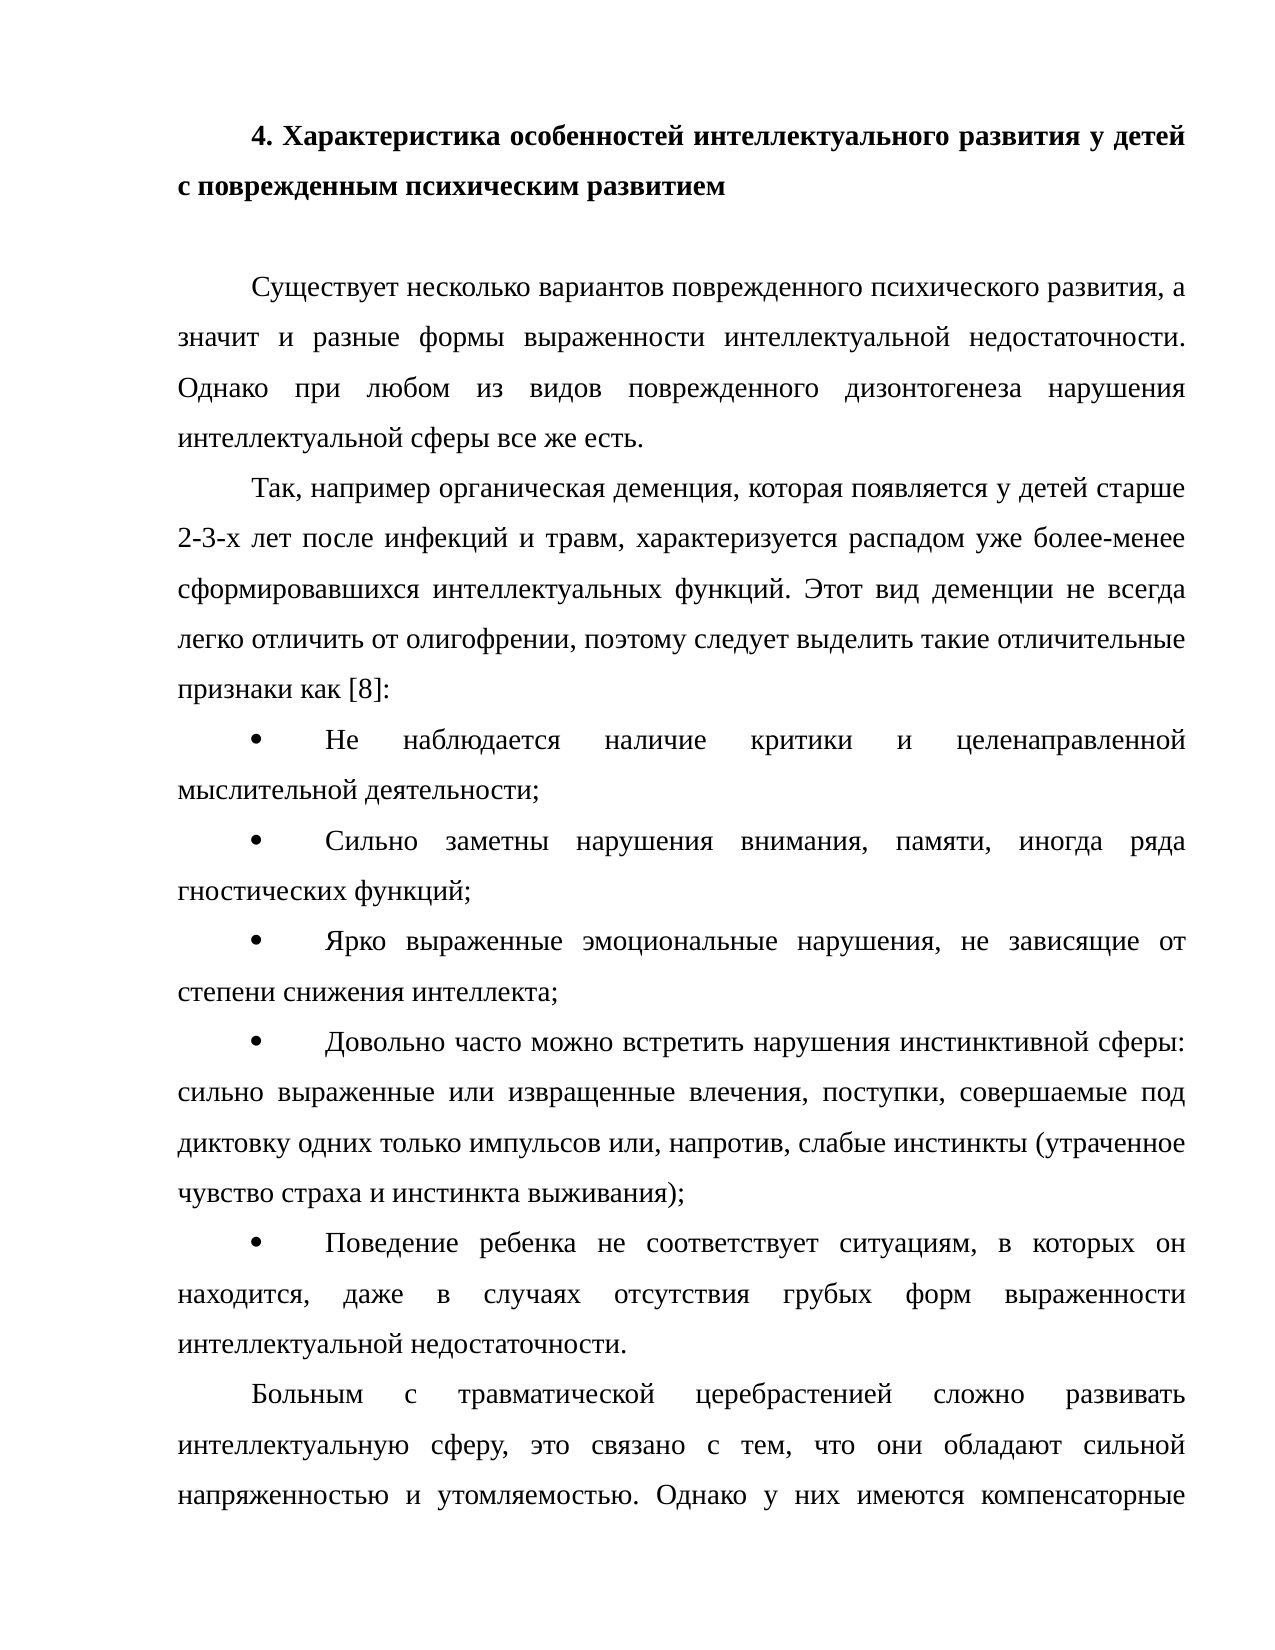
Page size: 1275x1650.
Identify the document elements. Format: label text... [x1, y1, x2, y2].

text  Ярко выраженные эмоциональные нарушения, не зависящие от степени снижения интеллекта; [177, 923, 1186, 1007]
text  Поведение ребенка не соответствует ситуациям, в которых он находится, даже в случаях отсутствия грубых форм выраженности интеллектуальной недостаточности. [177, 1225, 1186, 1360]
text 4. Характеристика особенностей интеллектуального развития у детей с поврежденным психическим развитием [177, 118, 1186, 202]
text Так, например органическая деменция, которая появляется у детей старше 2-3-х лет после инфекций и травм, характеризуется распадом уже более-менее сформировавшихся интеллектуальных функций. Этот вид деменции не всегда легко отличить от олигофрении, поэтому следует выделить такие отличительные признаки как [8]: [177, 470, 1186, 705]
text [177, 1376, 1186, 1511]
text Существует несколько вариантов поврежденного психического развития, а значит и разные формы выраженности интеллектуальной недостаточности. Однако при любом из видов поврежденного дизонтогенеза нарушения интеллектуальной сферы все же есть. [177, 269, 1186, 453]
text  Сильно заметны нарушения внимания, памяти, иногда ряда гностических функций; [177, 823, 1186, 907]
text  Не наблюдается наличие критики и целенаправленной мыслительной деятельности; [177, 722, 1186, 806]
text  Довольно часто можно встретить нарушения инстинктивной сферы: сильно выраженные или извращенные влечения, поступки, совершаемые под диктовку одних только импульсов или, напротив, слабые инстинкты (утраченное чувство страха и инстинкта выживания); [177, 1024, 1186, 1209]
